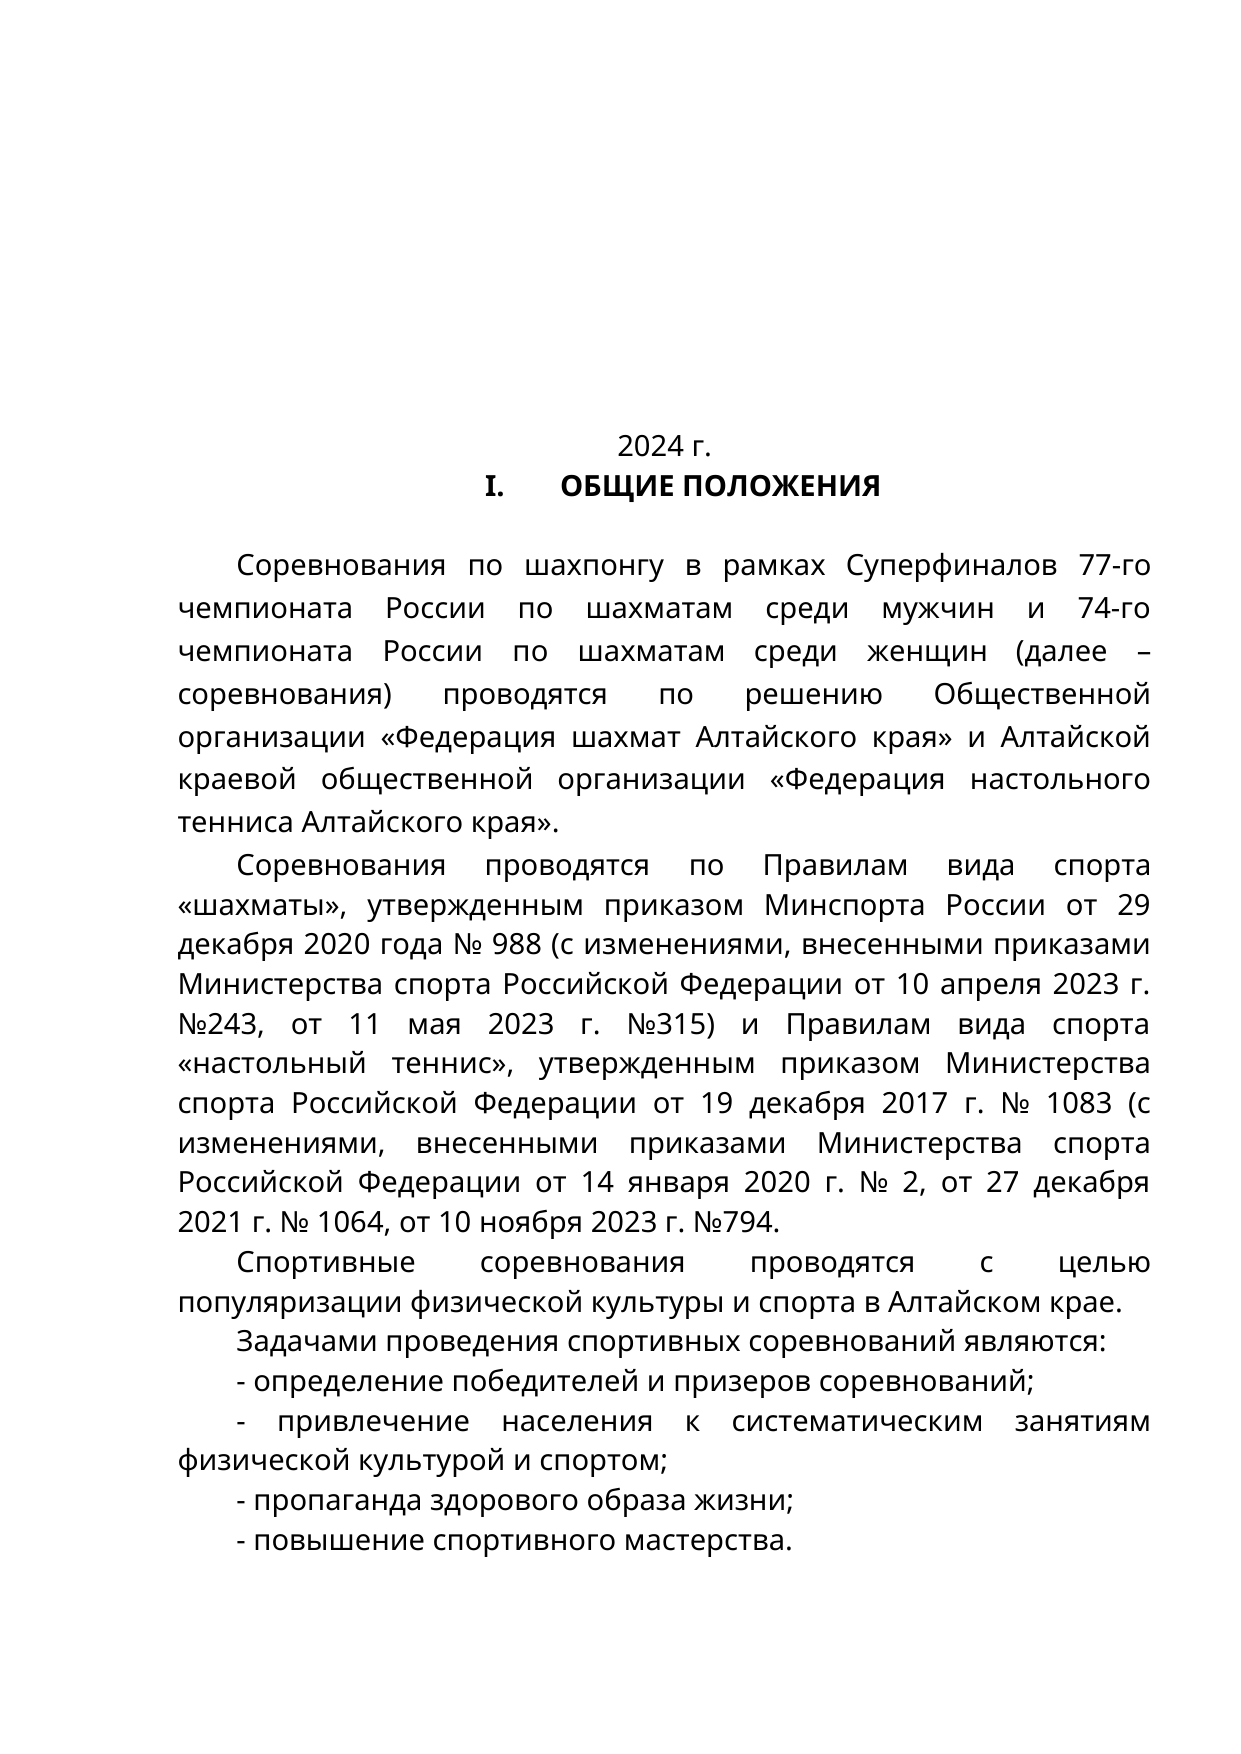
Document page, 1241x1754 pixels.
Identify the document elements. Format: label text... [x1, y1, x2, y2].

list Соревнования проводятся по Правилам вида спорта «шахматы», утвержденным приказом Минспорта России от 29 декабря 2020 года № 988 (с изменениями, внесенными приказами Министерства спорта Российской Федерации от 10 апреля 2023 г. №243, от 11 мая 2023 г. №315) и Правилам вида спорта «настольный теннис», утвержденным приказом Министерства спорта Российской Федерации от 19 декабря 2017 г. № 1083 (с изменениями, внесенными приказами Министерства спорта Российской Федерации от 14 января 2020 г. № 2, от 27 декабря 2021 г. № 1064, от 10 ноября 2023 г. №794. [177, 844, 1152, 1241]
text - определение победителей и призеров соревнований; [177, 1360, 1152, 1400]
text 2024 г. [177, 426, 1152, 465]
list ОБЩИЕ ПОЛОЖЕНИЯ [215, 465, 1152, 505]
list - повышение спортивного мастерства. [177, 1519, 1152, 1559]
text Спортивные соревнования проводятся с целью популяризации физической культуры и спорта в Алтайском крае. [177, 1241, 1152, 1321]
list - привлечение населения к систематическим занятиям физической культурой и спортом; [177, 1400, 1152, 1479]
list - пропаганда здорового образа жизни; [177, 1479, 1152, 1519]
text Соревнования по шахпонгу в рамках Суперфиналов 77-го чемпионата России по шахматам среди мужчин и 74-го чемпионата России по шахматам среди женщин (далее – соревнования) проводятся по решению Общественной организации «Федерация шахмат Алтайского края» и Алтайской краевой общественной организации «Федерация настольного тенниса Алтайского края». [177, 544, 1152, 841]
text Задачами проведения спортивных соревнований являются: [177, 1321, 1152, 1360]
